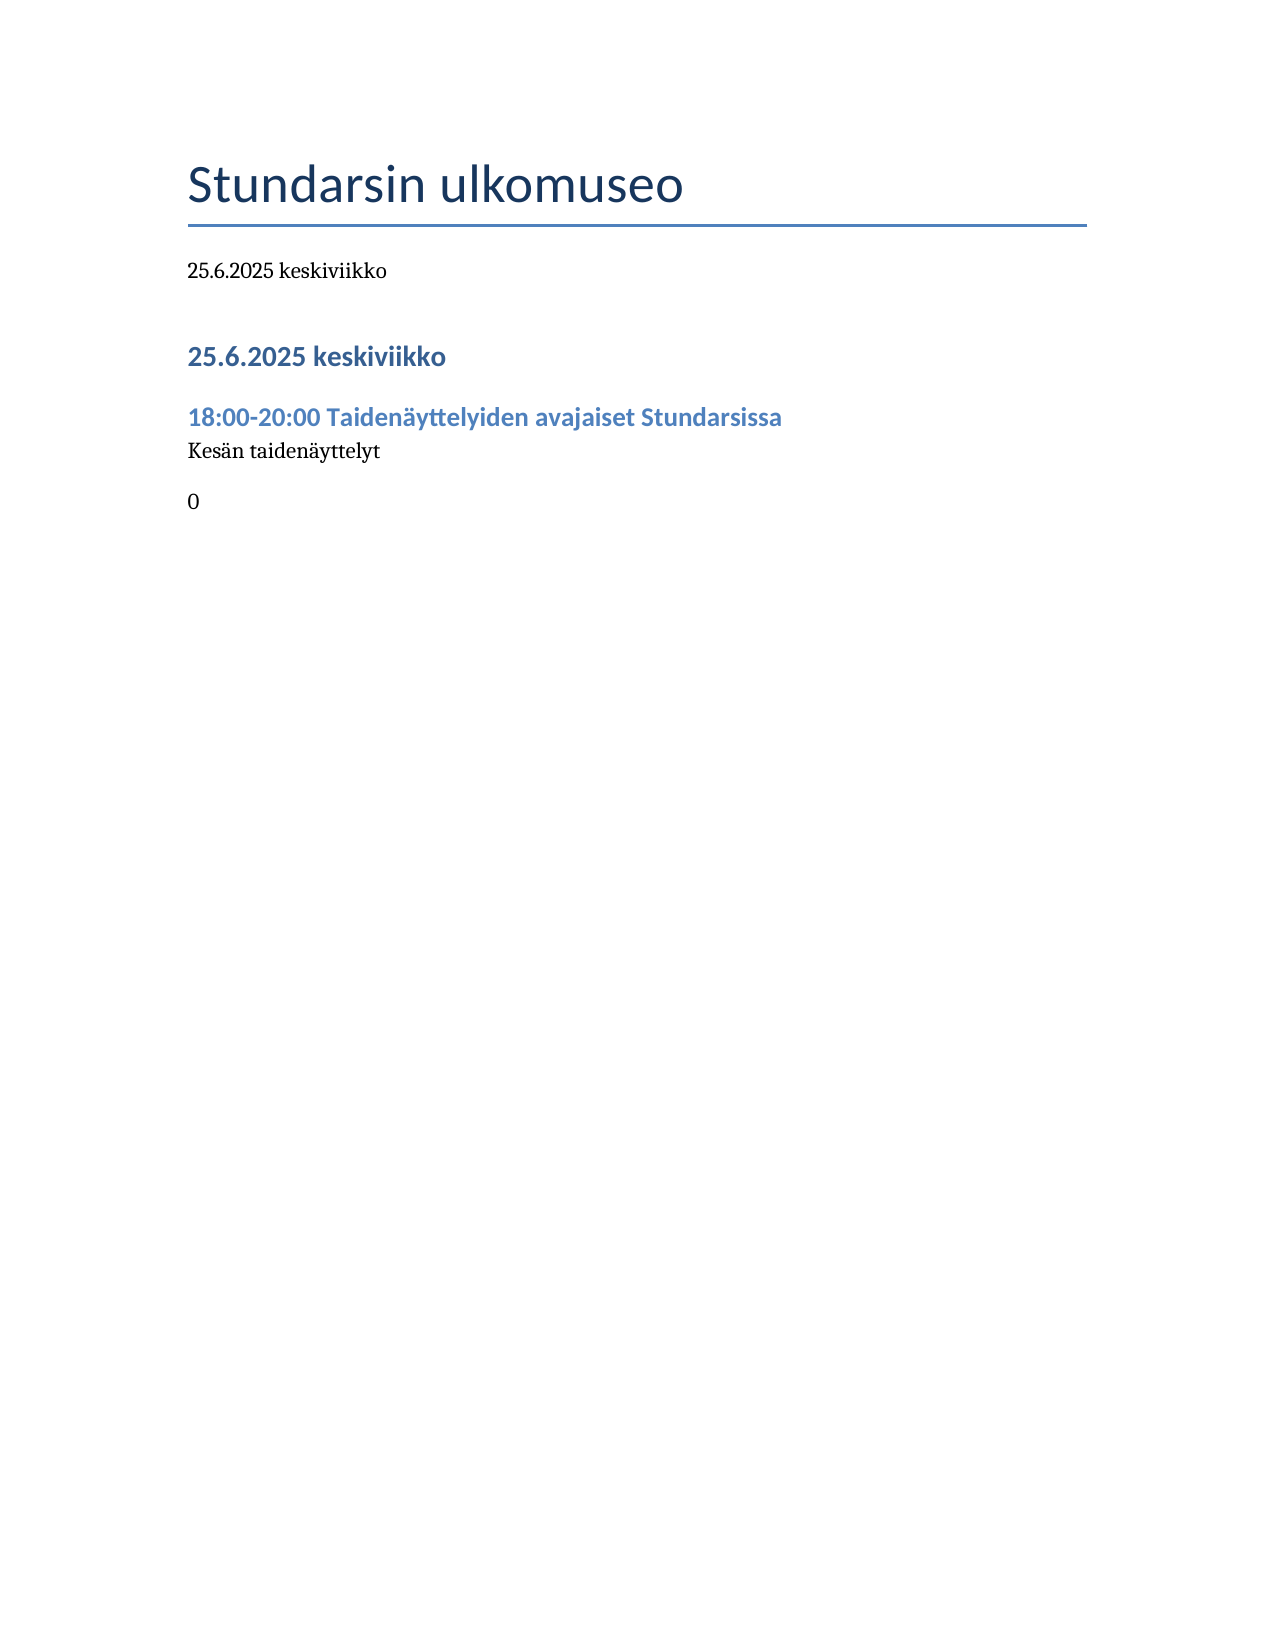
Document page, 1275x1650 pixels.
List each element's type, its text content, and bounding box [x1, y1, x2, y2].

text 0 [187, 489, 1087, 515]
subtitle 18:00-20:00 Taidenäyttelyiden avajaiset Stundarsissa [187, 400, 1087, 433]
title Stundarsin ulkomuseo [187, 150, 1087, 227]
text Kesän taidenäyttelyt [187, 438, 1087, 464]
text 25.6.2025 keskiviikko [187, 258, 1087, 284]
subtitle 25.6.2025 keskiviikko [187, 338, 1087, 374]
